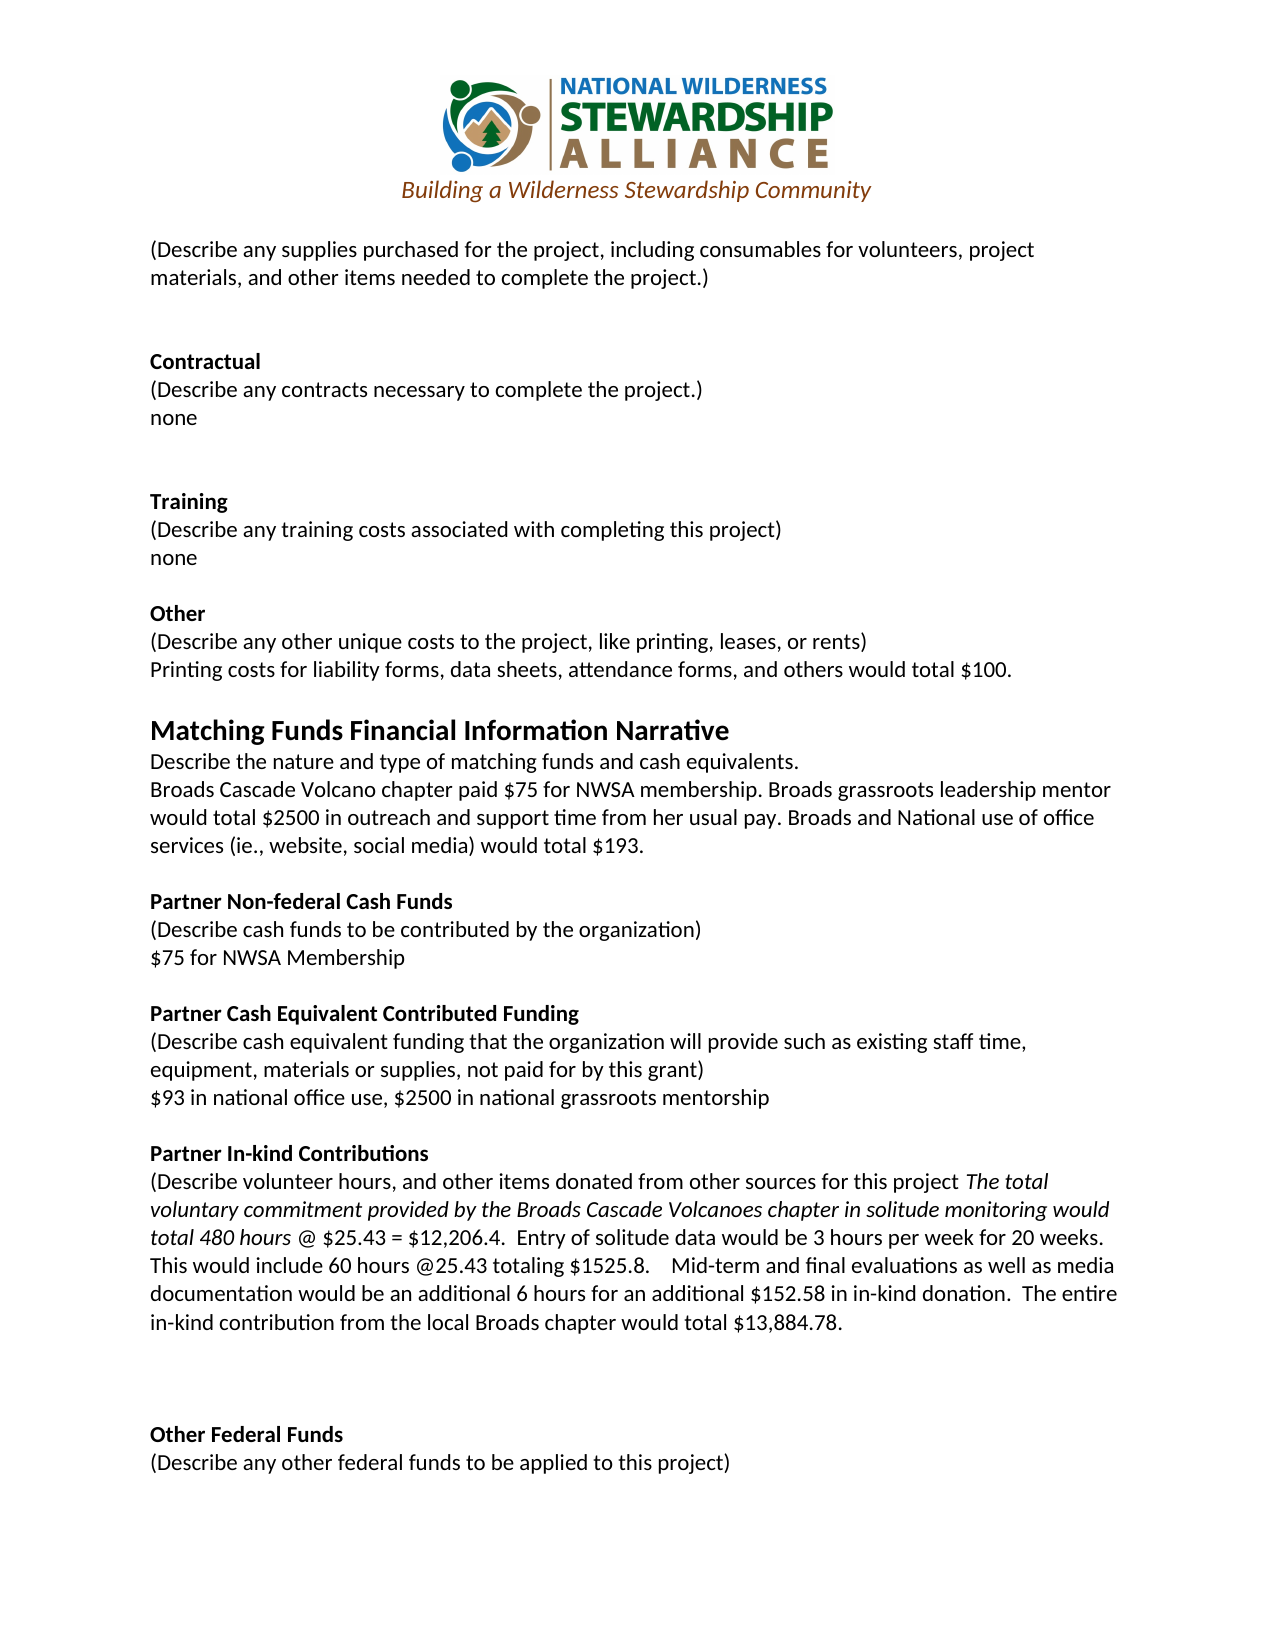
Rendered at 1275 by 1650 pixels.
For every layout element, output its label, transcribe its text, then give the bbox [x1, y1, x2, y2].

text Partner Non-federal Cash Funds [150, 887, 1125, 915]
text Printing costs for liability forms, data sheets, attendance forms, and others would total $100. [150, 656, 1125, 683]
text Broads Cascade Volcano chapter paid $75 for NWSA membership. Broads grassroots leadership mentor would total $2500 in outreach and support time from her usual pay. Broads and National use of office services (ie., website, social media) would total $193. [150, 775, 1125, 859]
text (Describe cash equivalent funding that the organization will provide such as existing staff time, equipment, materials or supplies, not paid for by this grant) [150, 1027, 1125, 1083]
text (Describe any training costs associated with completing this project) [150, 515, 1125, 543]
text none [150, 403, 1125, 431]
text (Describe cash funds to be contributed by the organization) [150, 915, 1125, 943]
text Describe the nature and type of matching funds and cash equivalents. [150, 747, 1125, 775]
text Training [150, 487, 1125, 515]
text Partner Cash Equivalent Contributed Funding [150, 999, 1125, 1027]
text Other [150, 599, 1125, 627]
text (Describe any other unique costs to the project, like printing, leases, or rents) [150, 627, 1125, 656]
text (Describe any contracts necessary to complete the project.) [150, 375, 1125, 403]
text (Describe any supplies purchased for the project, including consumables for volunteers, project materials, and other items needed to complete the project.) [150, 235, 1125, 291]
text $93 in national office use, $2500 in national grassroots mentorship [150, 1083, 1125, 1111]
text Other Federal Funds [150, 1420, 1125, 1448]
text Matching Funds Financial Information Narrative [150, 712, 1125, 747]
text $75 for NWSA Membership [150, 943, 1125, 971]
text Partner In-kind Contributions [150, 1139, 1125, 1167]
picture [439, 75, 836, 175]
text Contractual [150, 347, 1125, 375]
text none [150, 543, 1125, 571]
text (Describe volunteer hours, and other items donated from other sources for this project The total voluntary commitment provided by the Broads Cascade Volcanoes chapter in solitude monitoring would total 480 hours @ $25.43 = $12,206.4. Entry of solitude data would be 3 hours per week for 20 weeks. This would include 60 hours @25.43 totaling $1525.8. Mid-term and final evaluations as well as media documentation would be an additional 6 hours for an additional $152.58 in in-kind donation. The entire in-kind contribution from the local Broads chapter would total $13,884.78. [150, 1167, 1125, 1336]
text (Describe any other federal funds to be applied to this project) [150, 1448, 1125, 1476]
